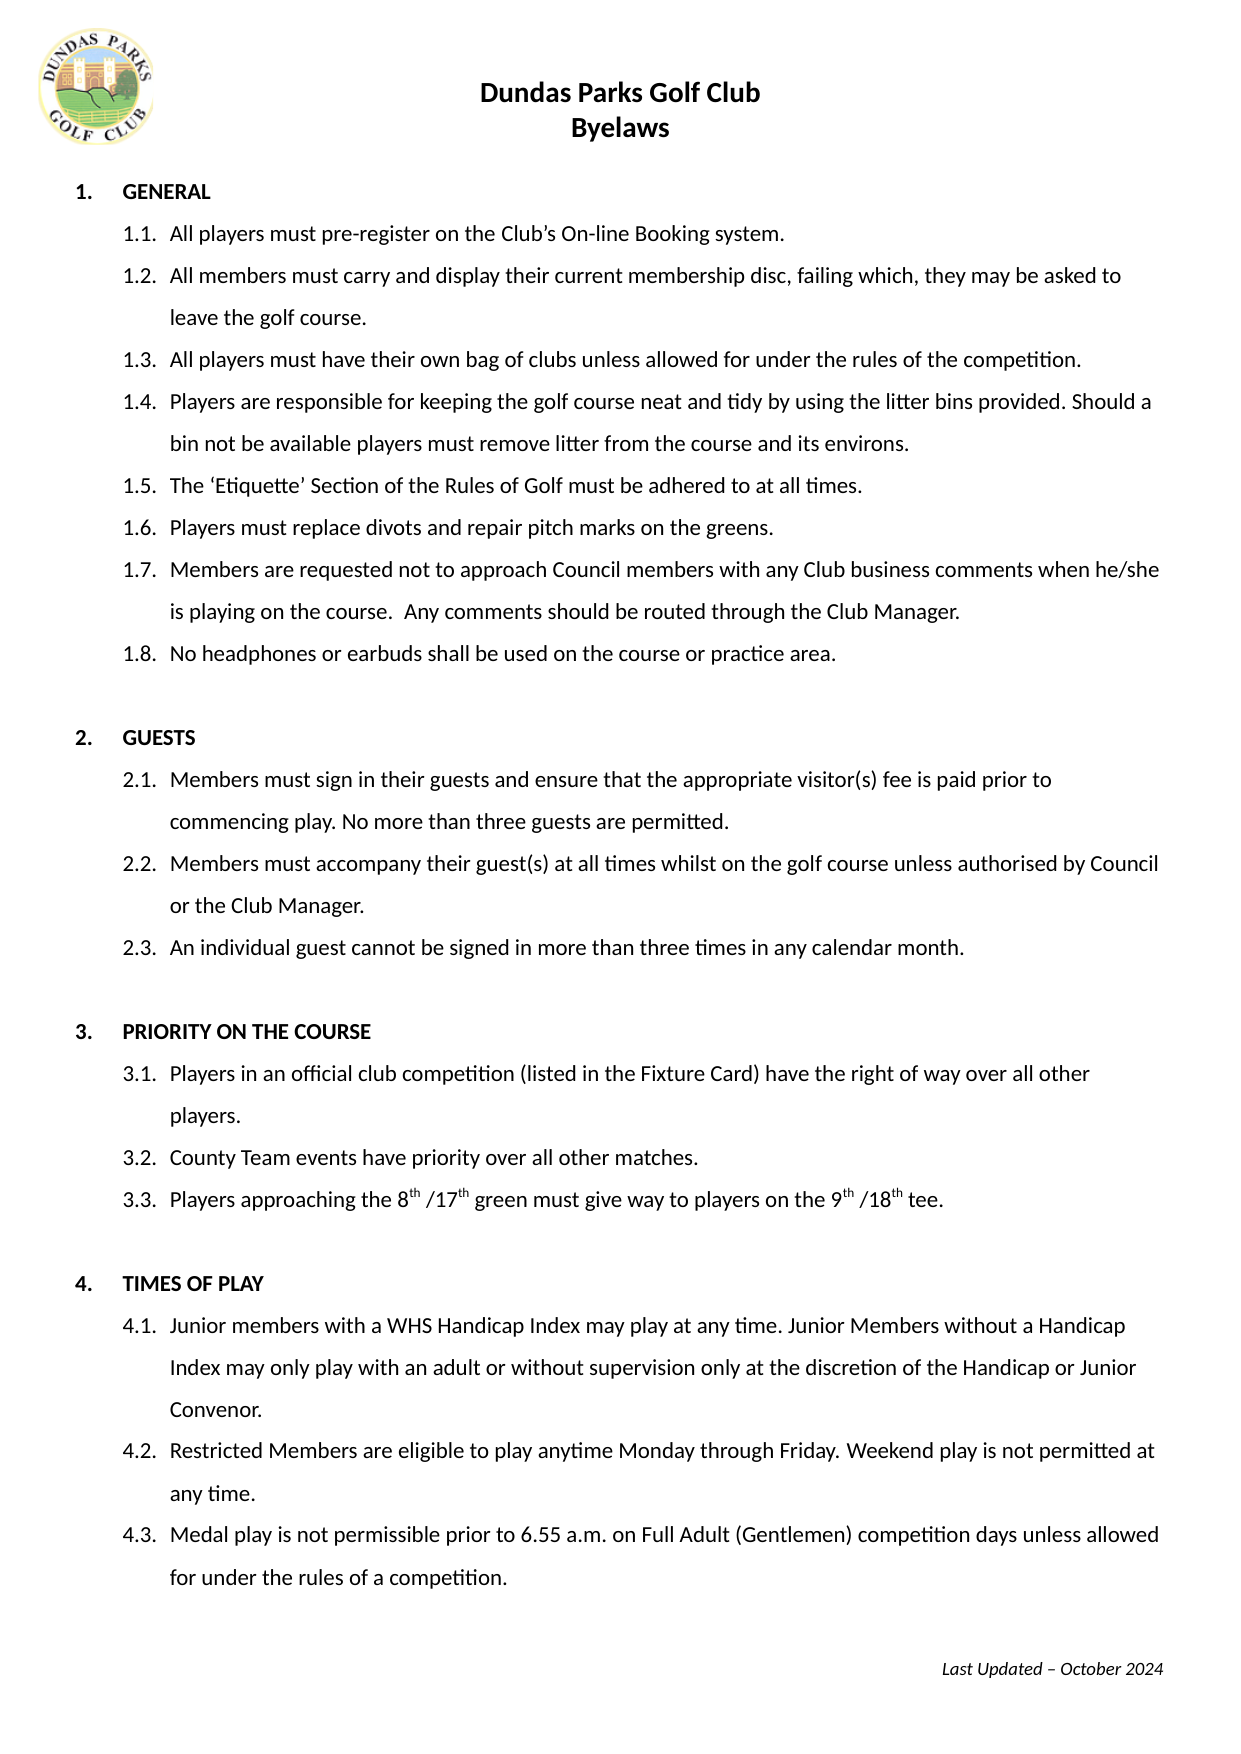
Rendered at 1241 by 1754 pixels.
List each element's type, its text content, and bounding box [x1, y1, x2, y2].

list TIMES OF PLAY [75, 1269, 1165, 1297]
list No headphones or earbuds shall be used on the course or practice area. [122, 639, 1165, 709]
list GUESTS [75, 723, 1165, 751]
list Members must sign in their guests and ensure that the appropriate visitor(s) fee is paid prior to commencing play. No more than three guests are permitted. [122, 765, 1165, 835]
list GENERAL [75, 177, 1165, 205]
list Players are responsible for keeping the golf course neat and tidy by using the litter bins provided. Should a bin not be available players must remove litter from the course and its environs. [122, 387, 1165, 457]
list Restricted Members are eligible to play anytime Monday through Friday. Weekend play is not permitted at any time. [122, 1437, 1165, 1507]
list Medal play is not permissible prior to 6.55 a.m. on Full Adult (Gentlemen) competition days unless allowed for under the rules of a competition. [122, 1521, 1165, 1591]
list Members must accompany their guest(s) at all times whilst on the golf course unless authorised by Council or the Club Manager. [122, 849, 1165, 919]
list All players must have their own bag of clubs unless allowed for under the rules of the competition. [122, 345, 1165, 373]
list Members are requested not to approach Council members with any Club business comments when he/she is playing on the course. Any comments should be routed through the Club Manager. [122, 555, 1165, 625]
list Players in an official club competition (listed in the Fixture Card) have the right of way over all other players. [122, 1059, 1165, 1129]
list All members must carry and display their current membership disc, failing which, they may be asked to leave the golf course. [122, 261, 1165, 331]
picture [37, 28, 153, 144]
list The ‘Etiquette’ Section of the Rules of Golf must be adhered to at all times. [122, 471, 1165, 499]
list All players must pre-register on the Club’s On-line Booking system. [122, 219, 1165, 247]
list Players approaching the 8th /17th green must give way to players on the 9th /18th tee. [122, 1185, 1165, 1255]
list County Team events have priority over all other matches. [122, 1143, 1165, 1171]
list Players must replace divots and repair pitch marks on the greens. [122, 513, 1165, 541]
list PRIORITY ON THE COURSE [75, 1017, 1165, 1045]
list An individual guest cannot be signed in more than three times in any calendar month. [122, 933, 1165, 1003]
list Junior members with a WHS Handicap Index may play at any time. Junior Members without a Handicap Index may only play with an adult or without supervision only at the discretion of the Handicap or Junior Convenor. [122, 1311, 1165, 1423]
